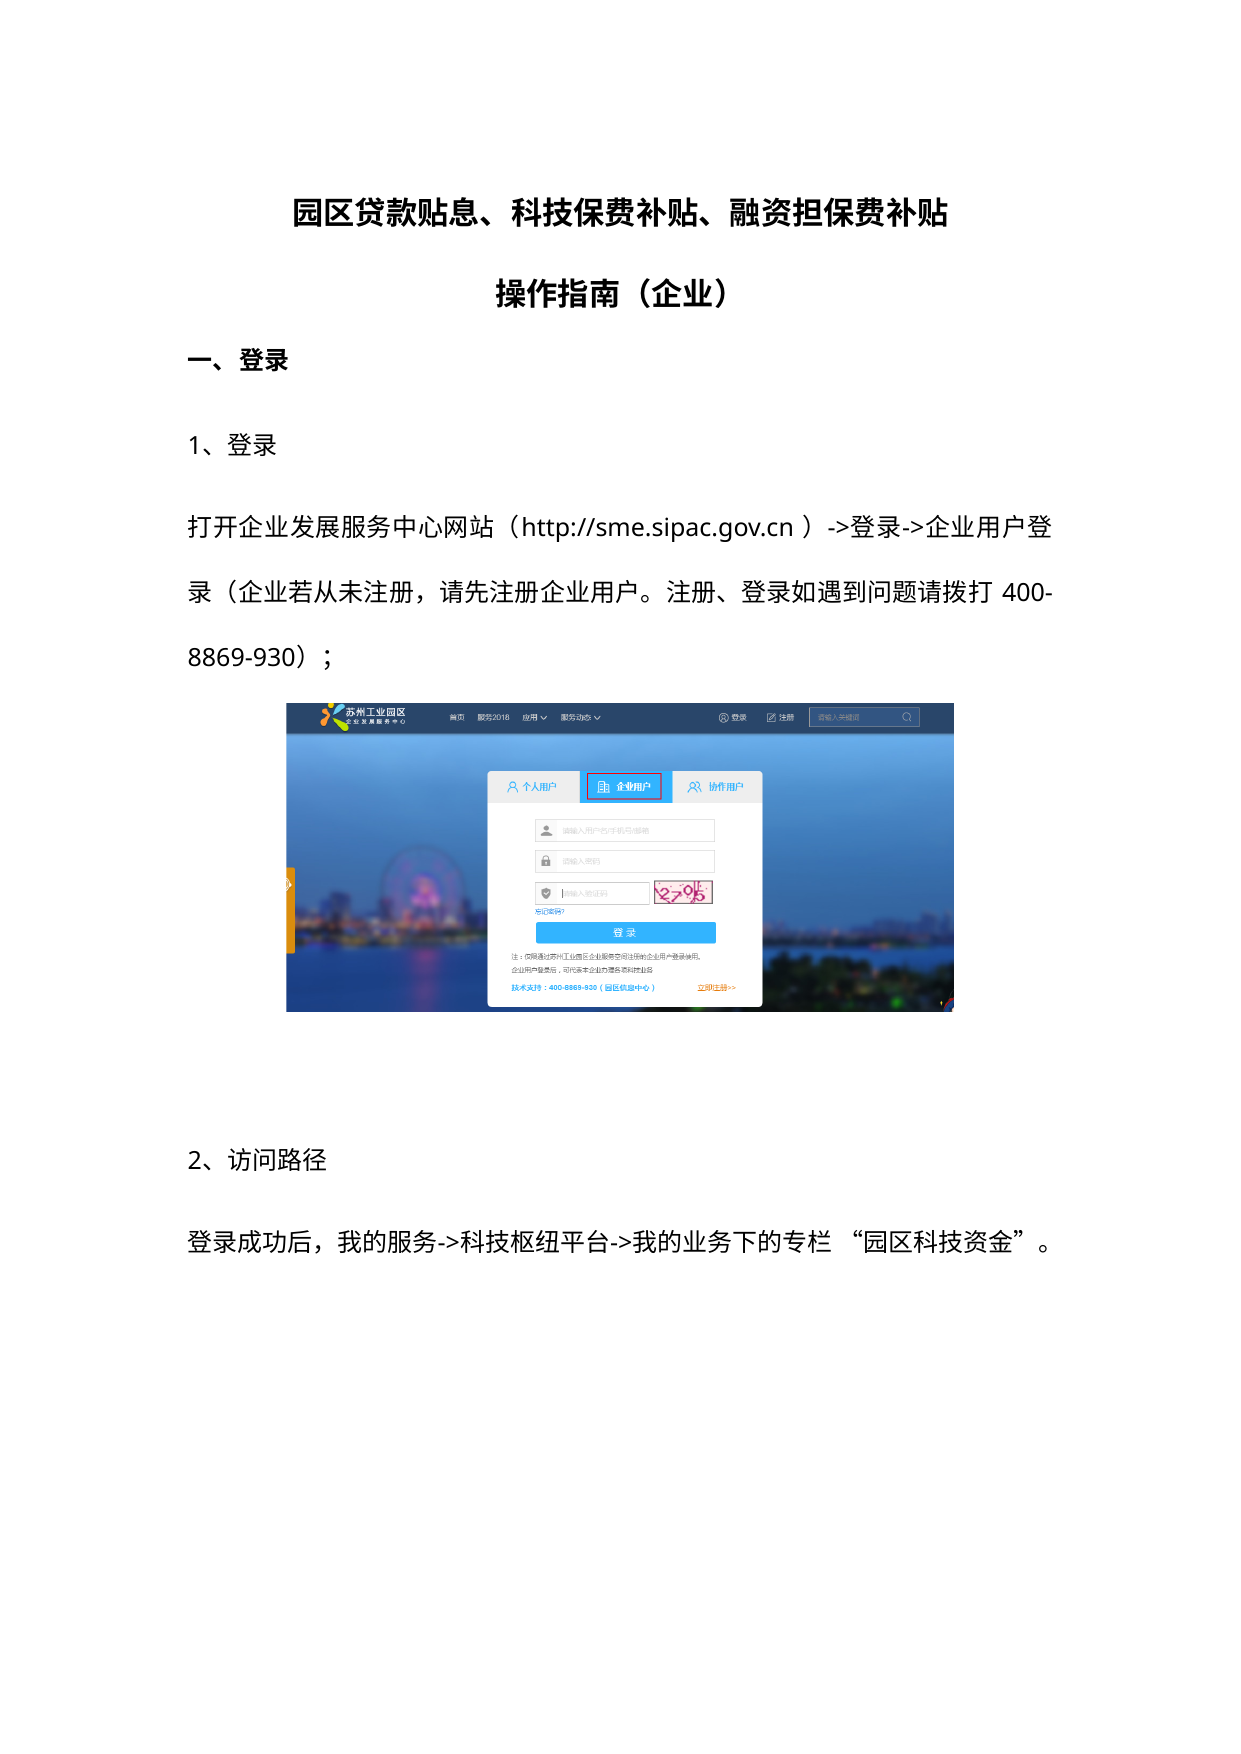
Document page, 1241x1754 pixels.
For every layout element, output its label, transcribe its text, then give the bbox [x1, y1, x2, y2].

text 1、登录 [187, 411, 1053, 476]
subtitle 登录 [187, 341, 1053, 377]
picture [286, 703, 954, 1012]
text 登录成功后，我的服务->科技枢纽平台->我的业务下的专栏 “园区科技资金”。 [187, 1208, 1053, 1273]
text 操作指南（企业） [187, 259, 1053, 324]
text 打开企业发展服务中心网站（http://sme.sipac.gov.cn ）->登录->企业用户登录（企业若从未注册，请先注册企业用户。注册、登录如遇到问题请拨打400-8869-930）； [187, 493, 1053, 688]
text 园区贷款贴息、科技保费补贴、融资担保费补贴 [187, 178, 1053, 243]
text 2、访问路径 [187, 1126, 1053, 1191]
